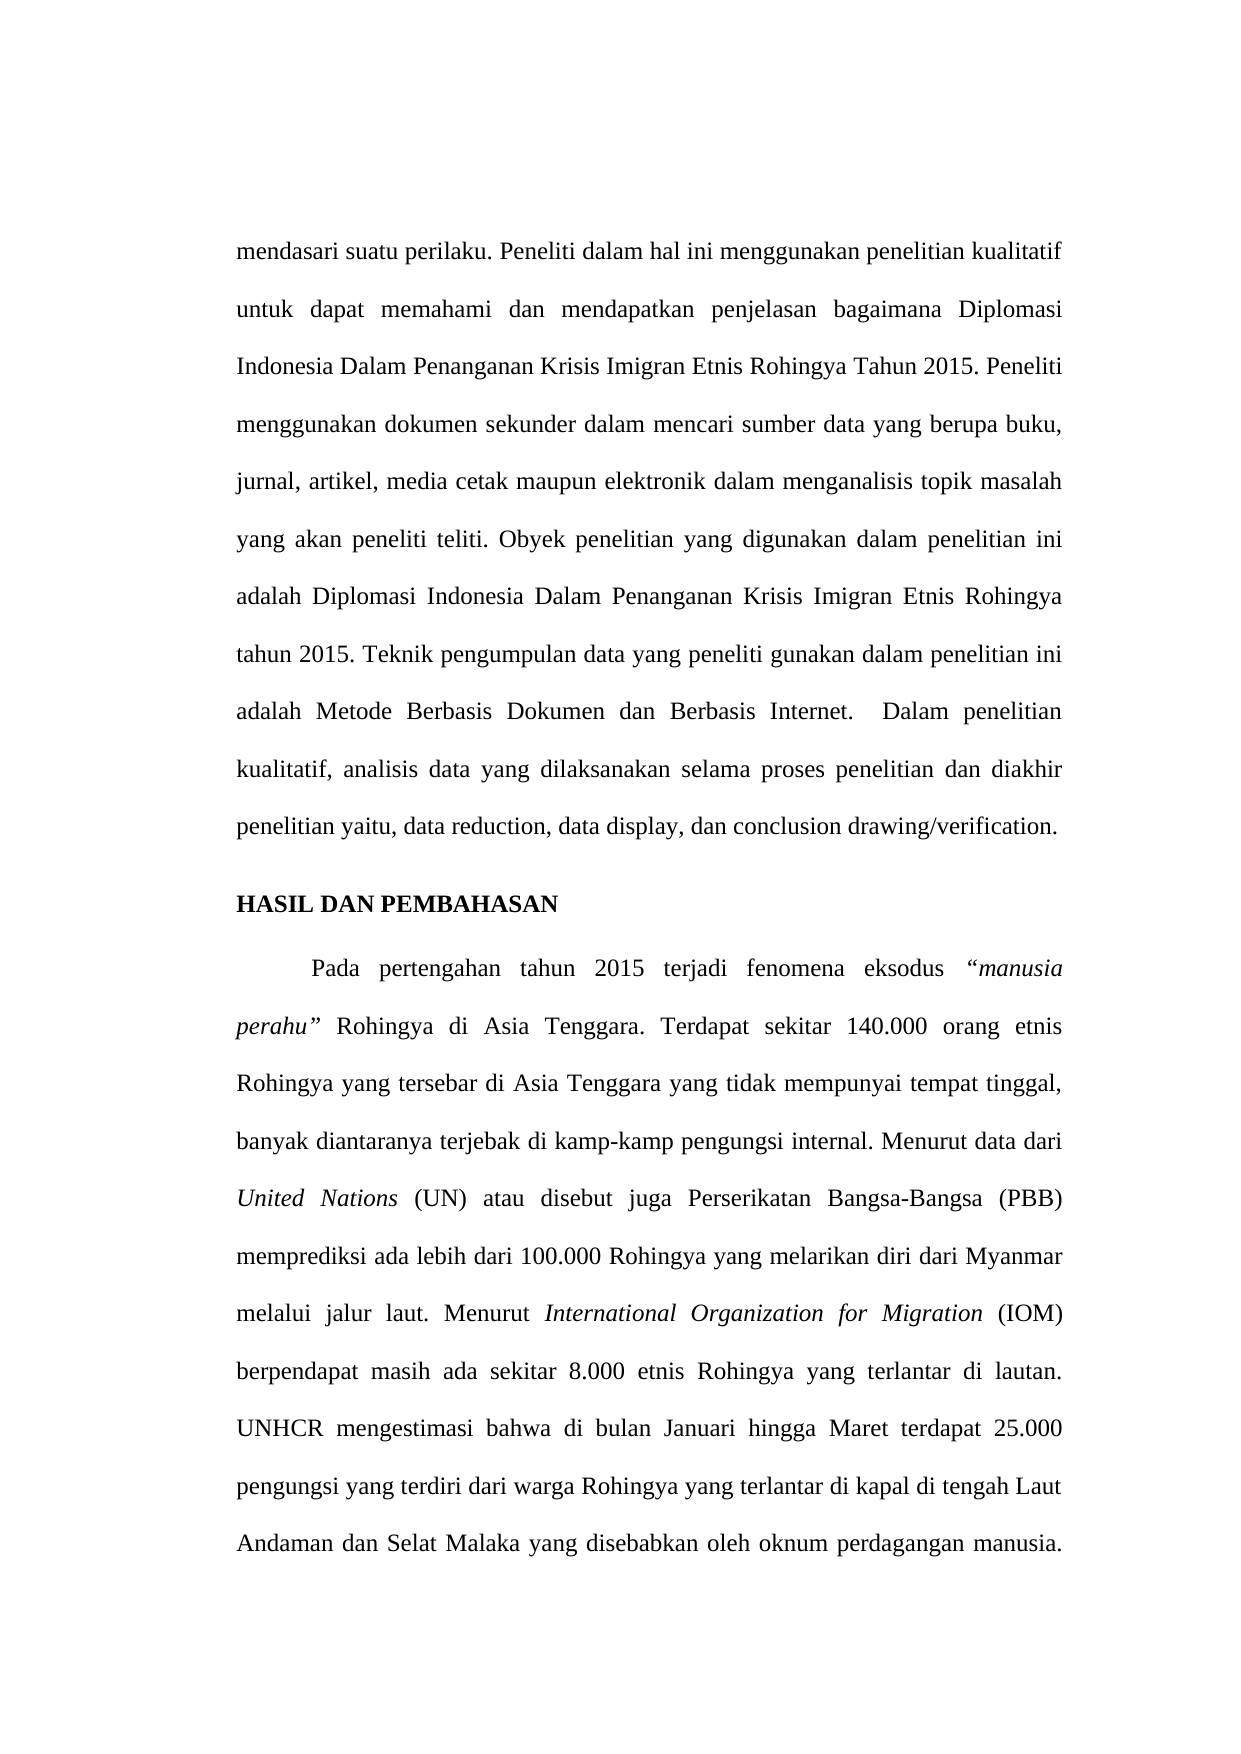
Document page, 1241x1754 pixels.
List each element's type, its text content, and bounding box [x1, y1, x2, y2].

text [236, 236, 1063, 840]
text HASIL DAN PEMBAHASAN [236, 889, 1063, 918]
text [236, 953, 1063, 1557]
